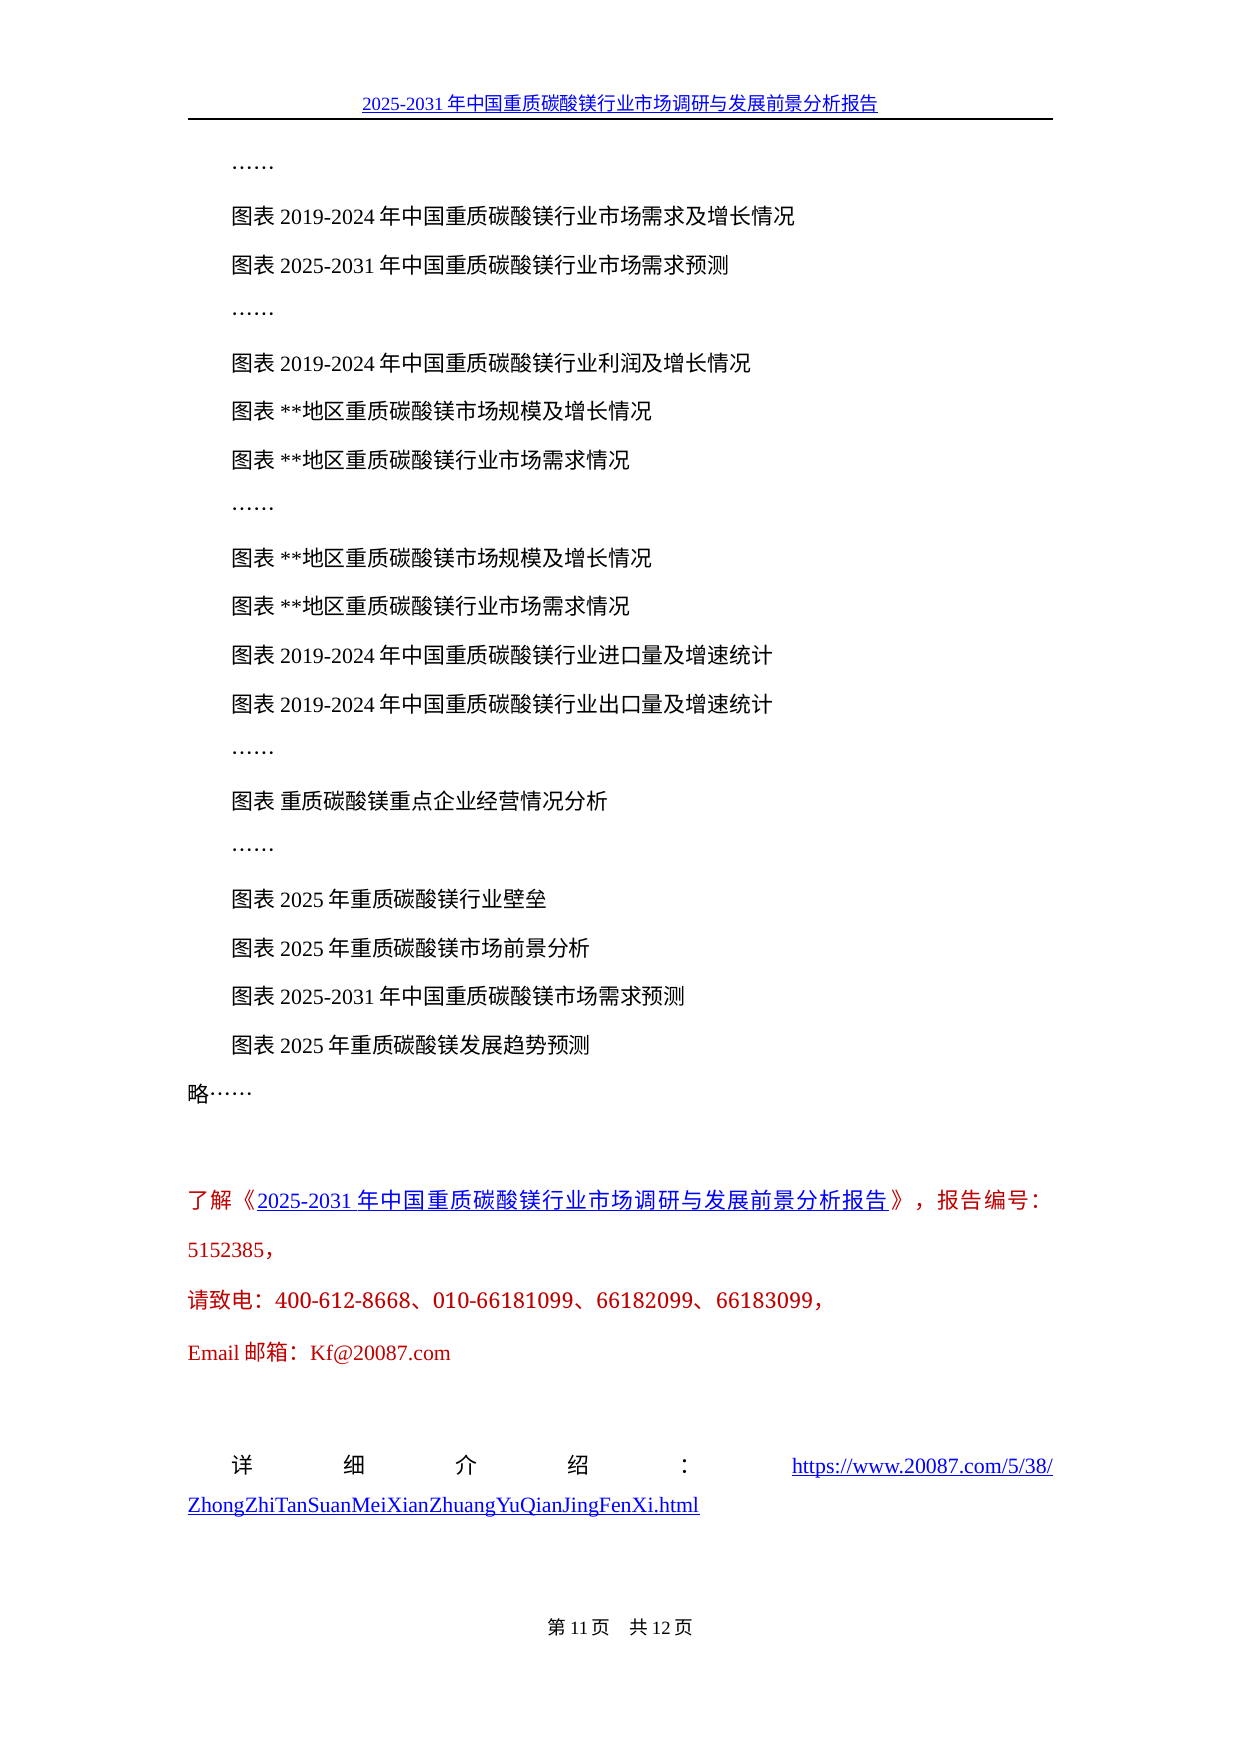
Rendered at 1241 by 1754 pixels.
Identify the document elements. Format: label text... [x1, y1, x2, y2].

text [187, 150, 1053, 1109]
text Email邮箱：Kf@20087.com [187, 1335, 1053, 1367]
text 请致电：400-612-8668、010-66181099、66182099、66183099， [187, 1283, 1053, 1316]
text 详细介绍：https://www.20087.com/5/38/ZhongZhiTanSuanMeiXianZhuangYuQianJingFenXi.html [187, 1448, 1053, 1521]
text 了解《2025-2031年中国重质碳酸镁行业市场调研与发展前景分析报告》，报告编号：5152385， [187, 1183, 1053, 1264]
